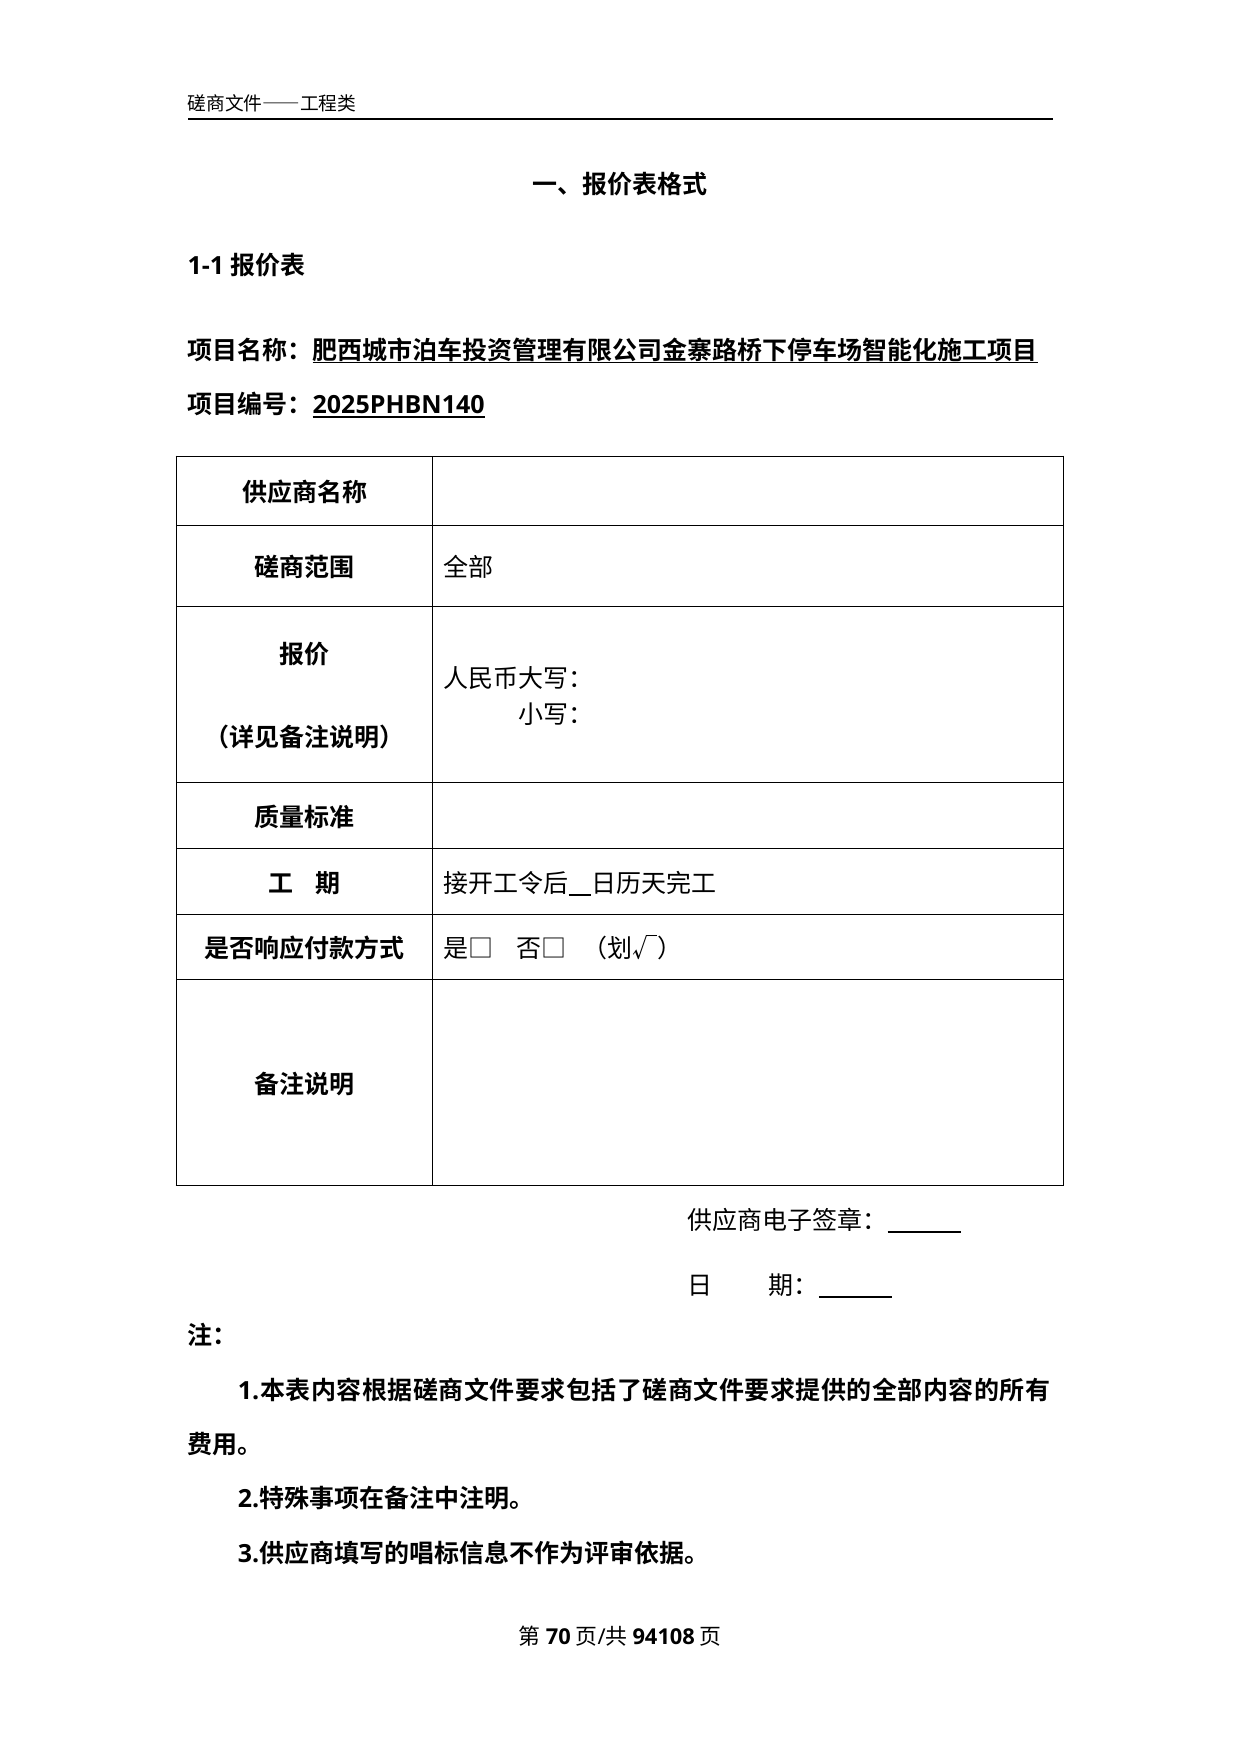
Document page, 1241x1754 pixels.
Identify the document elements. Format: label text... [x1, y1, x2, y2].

table_cell 工 期 [177, 849, 432, 913]
text 1.本表内容根据磋商文件要求包括了磋商文件要求提供的全部内容的所有费用。 [187, 1370, 1053, 1461]
table_cell 磋商范围 [177, 526, 432, 606]
text 2.特殊事项在备注中注明。 [187, 1479, 1053, 1515]
table_cell [433, 783, 1063, 848]
text 日 期： [187, 1251, 1053, 1316]
text 1-1 报价表 [187, 231, 1053, 296]
table_header [433, 457, 1063, 525]
table_cell 接开工令后 日历天完工 [433, 849, 1063, 913]
table_cell 报价 （详见备注说明） [177, 607, 432, 782]
table_cell 是否响应付款方式 [177, 915, 432, 979]
table_cell 是□ 否□ （划√） [433, 915, 1063, 979]
text 项目编号：2025PHBN140 [187, 385, 1053, 421]
text 供应商电子签章： [187, 1186, 1053, 1251]
text 项目名称：肥西城市泊车投资管理有限公司金寨路桥下停车场智能化施工项目 [187, 331, 1053, 367]
text 一、报价表格式 [187, 150, 1053, 215]
table_header 供应商名称 [177, 457, 432, 525]
table_cell [433, 980, 1063, 1185]
table_cell 全部 [433, 526, 1063, 606]
table_cell 质量标准 [177, 783, 432, 848]
text 注： [187, 1316, 1053, 1352]
table_cell 人民币大写： 小写： [433, 607, 1063, 782]
table_cell 备注说明 [177, 980, 432, 1185]
text 3.供应商填写的唱标信息不作为评审依据。 [187, 1533, 1053, 1569]
